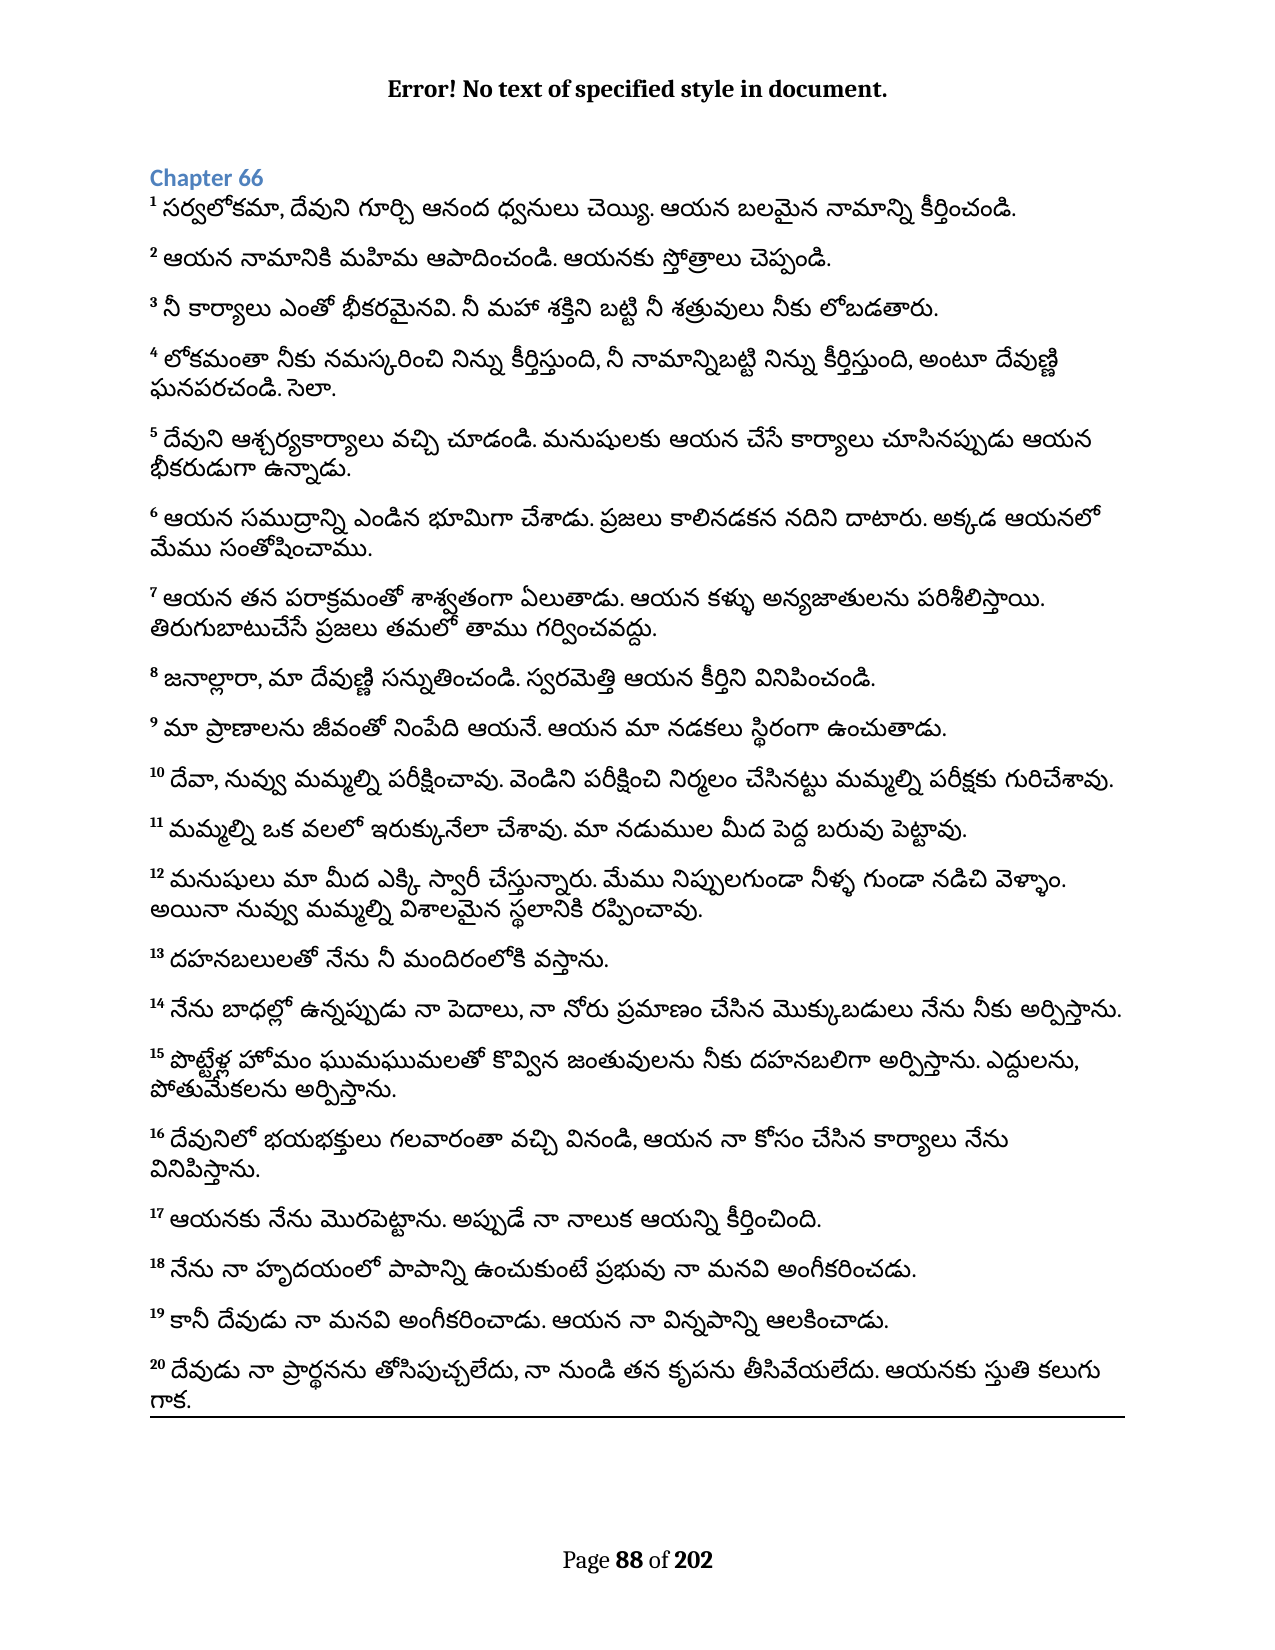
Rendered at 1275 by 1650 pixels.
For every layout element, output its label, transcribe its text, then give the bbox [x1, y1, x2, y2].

text 11 మమ్మల్ని ఒక వలలో ఇరుక్కునేలా చేశావు. మా నడుముల మీద పెద్ద బరువు పెట్టావు. [150, 814, 1125, 843]
text 12 మనుషులు మా మీద ఎక్కి స్వారీ చేస్తున్నారు. మేము నిప్పులగుండా నీళ్ళ గుండా నడిచి వెళ్ళాం. అయినా నువ్వు మమ్మల్ని విశాలమైన స్థలానికి రప్పించావు. [150, 864, 1125, 923]
text 2 ఆయన నామానికి మహిమ ఆపాదించండి. ఆయనకు స్తోత్రాలు చెప్పండి. [150, 243, 1125, 273]
text 10 దేవా, నువ్వు మమ్మల్ని పరీక్షించావు. వెండిని పరీక్షించి నిర్మలం చేసినట్టు మమ్మల్ని పరీక్షకు గురిచేశావు. [150, 764, 1125, 793]
text 8 జనాల్లారా, మా దేవుణ్ణి సన్నుతించండి. స్వరమెత్తి ఆయన కీర్తిని వినిపించండి. [150, 663, 1125, 693]
text 16 దేవునిలో భయభక్తులు గలవారంతా వచ్చి వినండి, ఆయన నా కోసం చేసిన కార్యాలు నేను వినిపిస్తాను. [150, 1124, 1125, 1183]
text 3 నీ కార్యాలు ఎంతో భీకరమైనవి. నీ మహా శక్తిని బట్టి నీ శత్రువులు నీకు లోబడతారు. [150, 294, 1125, 323]
text 9 మా ప్రాణాలను జీవంతో నింపేది ఆయనే. ఆయన మా నడకలు స్థిరంగా ఉంచుతాడు. [150, 713, 1125, 743]
text 5 దేవుని ఆశ్చర్యకార్యాలు వచ్చి చూడండి. మనుషులకు ఆయన చేసే కార్యాలు చూసినప్పుడు ఆయన భీకరుడుగా ఉన్నాడు. [150, 424, 1125, 483]
text 15 పొట్టేళ్ల హోమం ఘుమఘుమలతో కొవ్విన జంతువులను నీకు దహనబలిగా అర్పిస్తాను. ఎద్దులను, పోతుమేకలను అర్పిస్తాను. [150, 1045, 1125, 1104]
text 18 నేను నా హృదయంలో పాపాన్ని ఉంచుకుంటే ప్రభువు నా మనవి అంగీకరించడు. [150, 1255, 1125, 1284]
text 1 సర్వలోకమా, దేవుని గూర్చి ఆనంద ధ్వనులు చెయ్యి. ఆయన బలమైన నామాన్ని కీర్తించండి. [150, 193, 1125, 222]
text 6 ఆయన సముద్రాన్ని ఎండిన భూమిగా చేశాడు. ప్రజలు కాలినడకన నదిని దాటారు. అక్కడ ఆయనలో మేము సంతోషించాము. [150, 503, 1125, 562]
text 13 దహనబలులతో నేను నీ మందిరంలోకి వస్తాను. [150, 944, 1125, 974]
subtitle Chapter 66 [150, 162, 1125, 193]
text 19 కానీ దేవుడు నా మనవి అంగీకరించాడు. ఆయన నా విన్నపాన్ని ఆలకించాడు. [150, 1305, 1125, 1334]
text 17 ఆయనకు నేను మొరపెట్టాను. అప్పుడే నా నాలుక ఆయన్ని కీర్తించింది. [150, 1204, 1125, 1234]
text 14 నేను బాధల్లో ఉన్నప్పుడు నా పెదాలు, నా నోరు ప్రమాణం చేసిన మొక్కుబడులు నేను నీకు అర్పిస్తాను. [150, 994, 1125, 1024]
text 7 ఆయన తన పరాక్రమంతో శాశ్వతంగా ఏలుతాడు. ఆయన కళ్ళు అన్యజాతులను పరిశీలిస్తాయి. తిరుగుబాటుచేసే ప్రజలు తమలో తాము గర్వించవద్దు. [150, 583, 1125, 642]
text 20 దేవుడు నా ప్రార్థనను తోసిపుచ్చలేదు, నా నుండి తన కృపను తీసివేయలేదు. ఆయనకు స్తుతి కలుగు గాక. [150, 1355, 1125, 1416]
text 4 లోకమంతా నీకు నమస్కరించి నిన్ను కీర్తిస్తుంది, నీ నామాన్నిబట్టి నిన్ను కీర్తిస్తుంది, అంటూ దేవుణ్ణి ఘనపరచండి. సెలా. [150, 344, 1125, 403]
